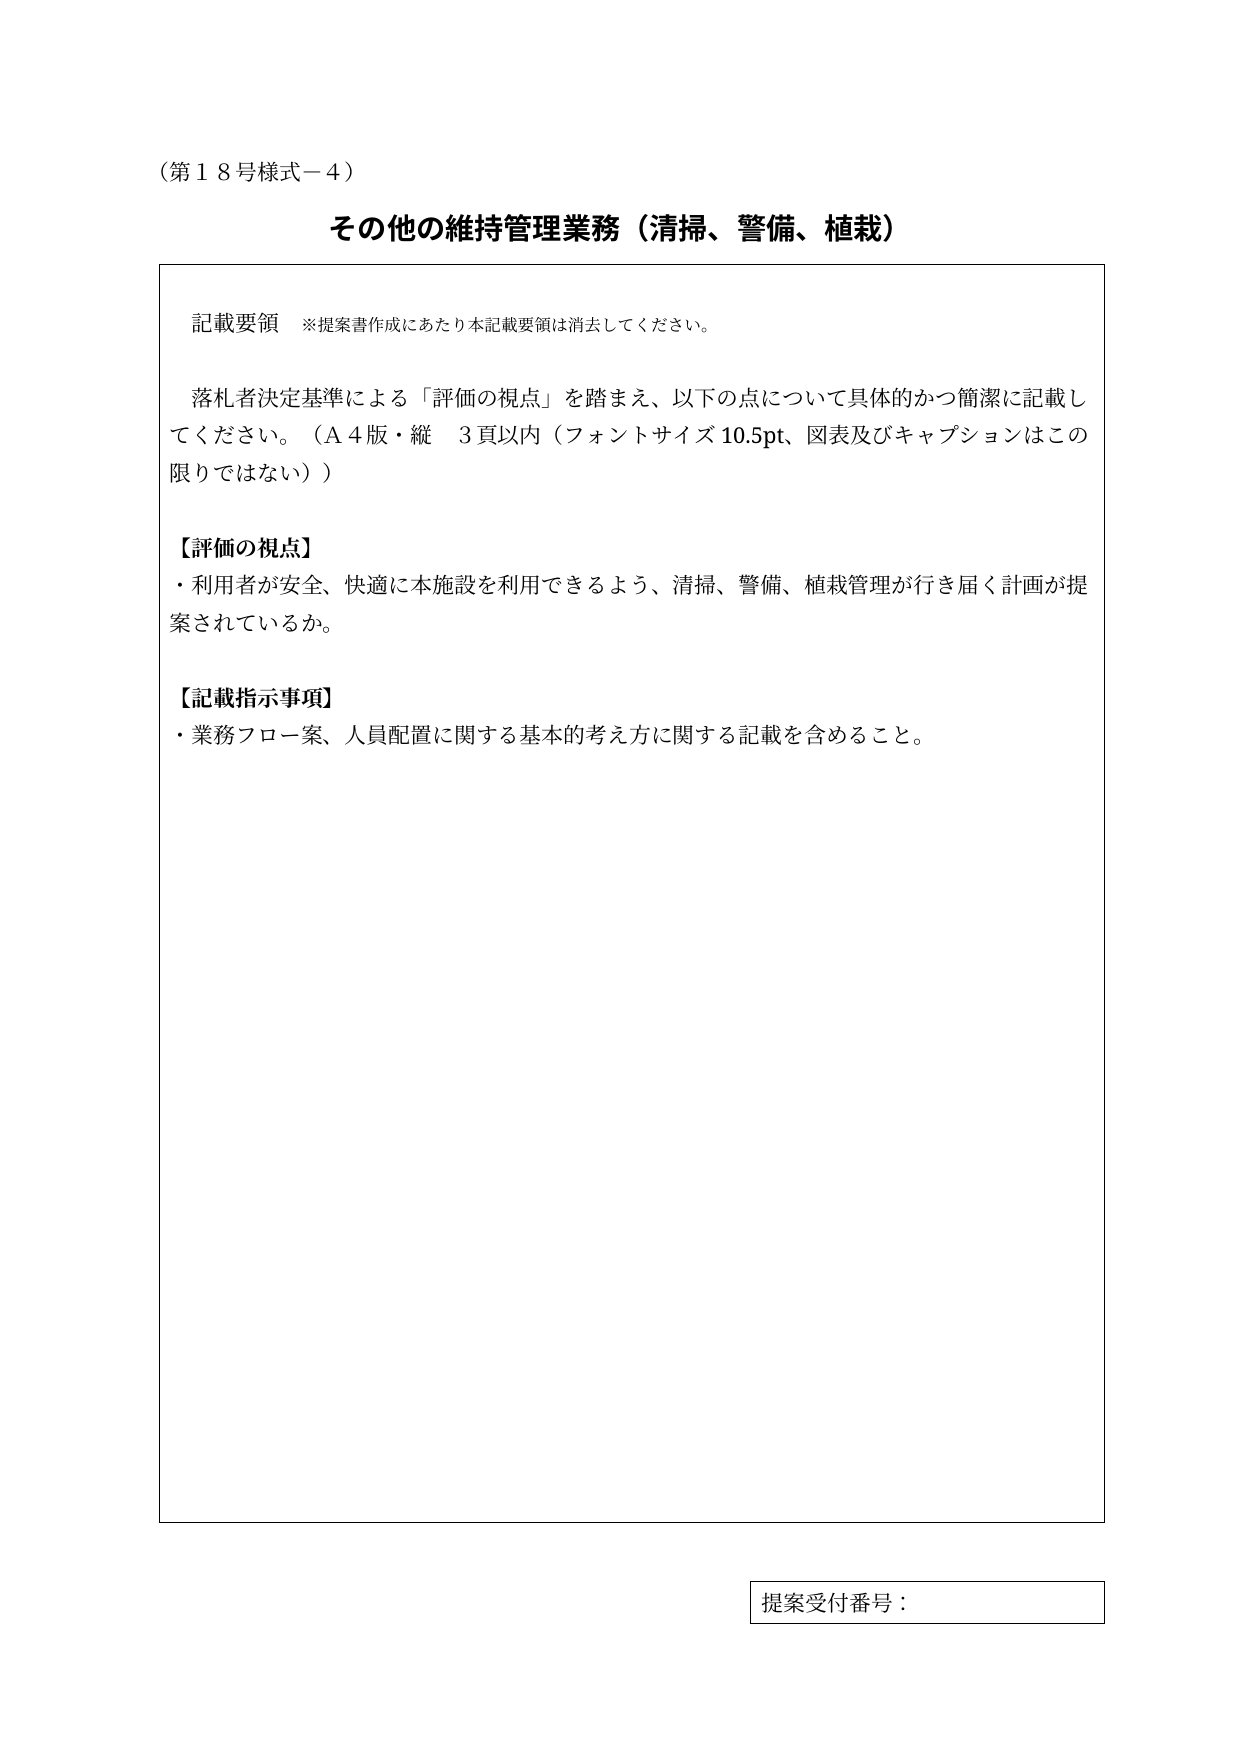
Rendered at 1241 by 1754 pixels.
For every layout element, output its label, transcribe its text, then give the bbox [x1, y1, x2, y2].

text その他の維持管理業務（清掃、警備、植栽） [148, 189, 1092, 264]
text （第１８号様式－４） [148, 152, 1092, 189]
table_header 記載要領 ※提案書作成にあたり本記載要領は消去してください。 落札者決定基準による「評価の視点」を踏まえ、以下の点について具体的かつ簡潔に記載してください。（Ａ４版・縦 ３頁以内（フォントサイズ10.5pt、図表及びキャプションはこの限りではない）） 【評価の視点】 ・利用者が安全、快適に本施設を利用できるよう、清掃、警備、植栽管理が行き届く計画が提案されているか。 【記載指示事項】 ・業務フロー案、人員配置に関する基本的考え方に関する記載を含めること。 [160, 265, 1104, 1522]
